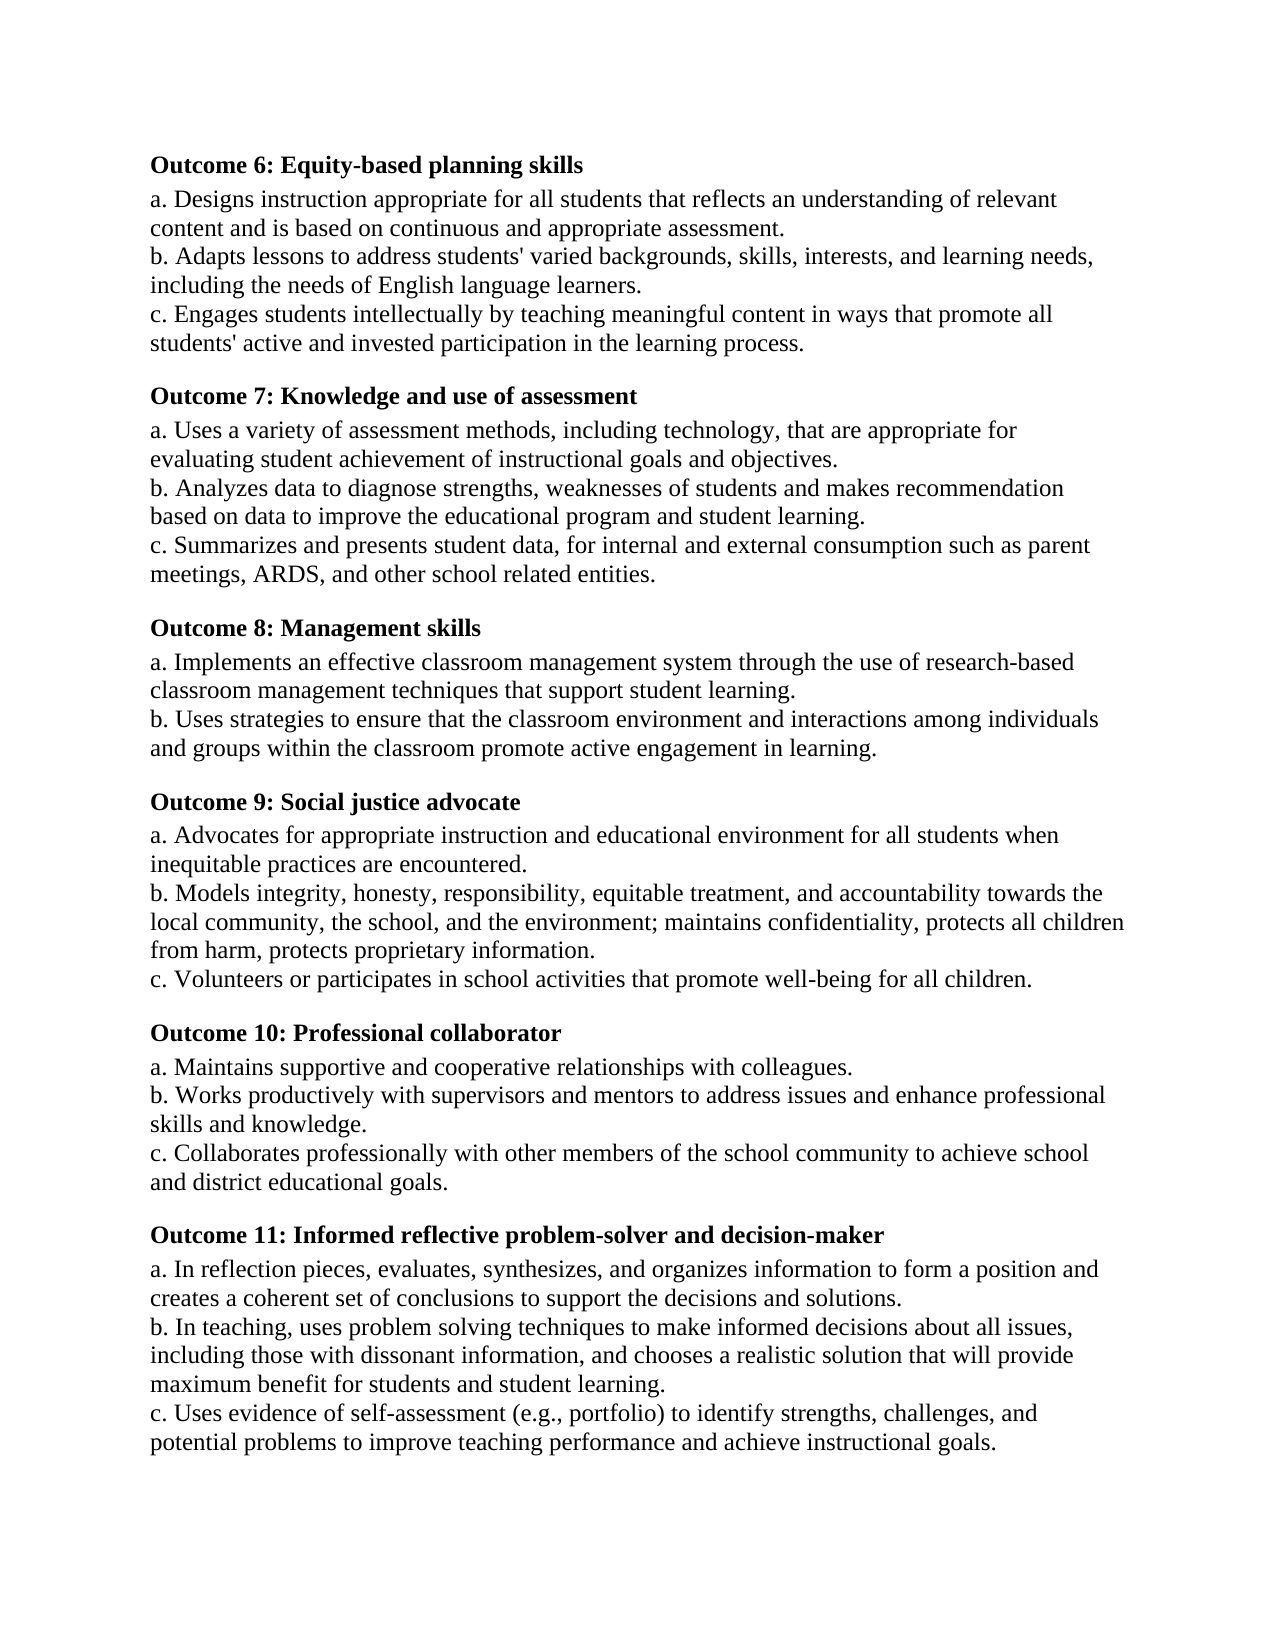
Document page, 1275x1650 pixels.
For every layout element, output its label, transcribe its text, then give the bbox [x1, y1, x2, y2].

text Outcome 8: Management skills [150, 613, 1125, 641]
text a. Uses a variety of assessment methods, including technology, that are appropriate for evaluating student achievement of instructional goals and objectives. b. Analyzes data to diagnose strengths, weaknesses of students and makes recommendation based on data to improve the educational program and student learning. c. Summarizes and presents student data, for internal and external consumption such as parent meetings, ARDS, and other school related entities. [150, 415, 1125, 588]
text Outcome 11: Informed reflective problem-solver and decision-maker [150, 1221, 1125, 1249]
text Outcome 7: Knowledge and use of assessment [150, 381, 1125, 410]
text Outcome 6: Equity-based planning skills [150, 150, 1125, 179]
text a. Maintains supportive and cooperative relationships with colleagues. b. Works productively with supervisors and mentors to address issues and enhance professional skills and knowledge. c. Collaborates professionally with other members of the school community to achieve school and district educational goals. [150, 1052, 1125, 1196]
text a. Designs instruction appropriate for all students that reflects an understanding of relevant content and is based on continuous and appropriate assessment. b. Adapts lessons to address students' varied backgrounds, skills, interests, and learning needs, including the needs of English language learners. c. Engages students intellectually by teaching meaningful content in ways that promote all students' active and invested participation in the learning process. [150, 184, 1125, 356]
text a. In reflection pieces, evaluates, synthesizes, and organizes information to form a position and creates a coherent set of conclusions to support the decisions and solutions. b. In teaching, uses problem solving techniques to make informed decisions about all issues, including those with dissonant information, and chooses a realistic solution that will provide maximum benefit for students and student learning. c. Uses evidence of self-assessment (e.g., portfolio) to identify strengths, challenges, and potential problems to improve teaching performance and achieve instructional goals. [150, 1254, 1125, 1456]
text a. Implements an effective classroom management system through the use of research-based classroom management techniques that support student learning. b. Uses strategies to ensure that the classroom environment and interactions among individuals and groups within the classroom promote active engagement in learning. [150, 647, 1125, 762]
text Outcome 10: Professional collaborator [150, 1018, 1125, 1047]
text a. Advocates for appropriate instruction and educational environment for all students when inequitable practices are encountered. b. Models integrity, honesty, responsibility, equitable treatment, and accountability towards the local community, the school, and the environment; maintains confidentiality, protects all children from harm, protects proprietary information. c. Volunteers or participates in school activities that promote well-being for all children. [150, 820, 1125, 993]
text Outcome 9: Social justice advocate [150, 787, 1125, 815]
